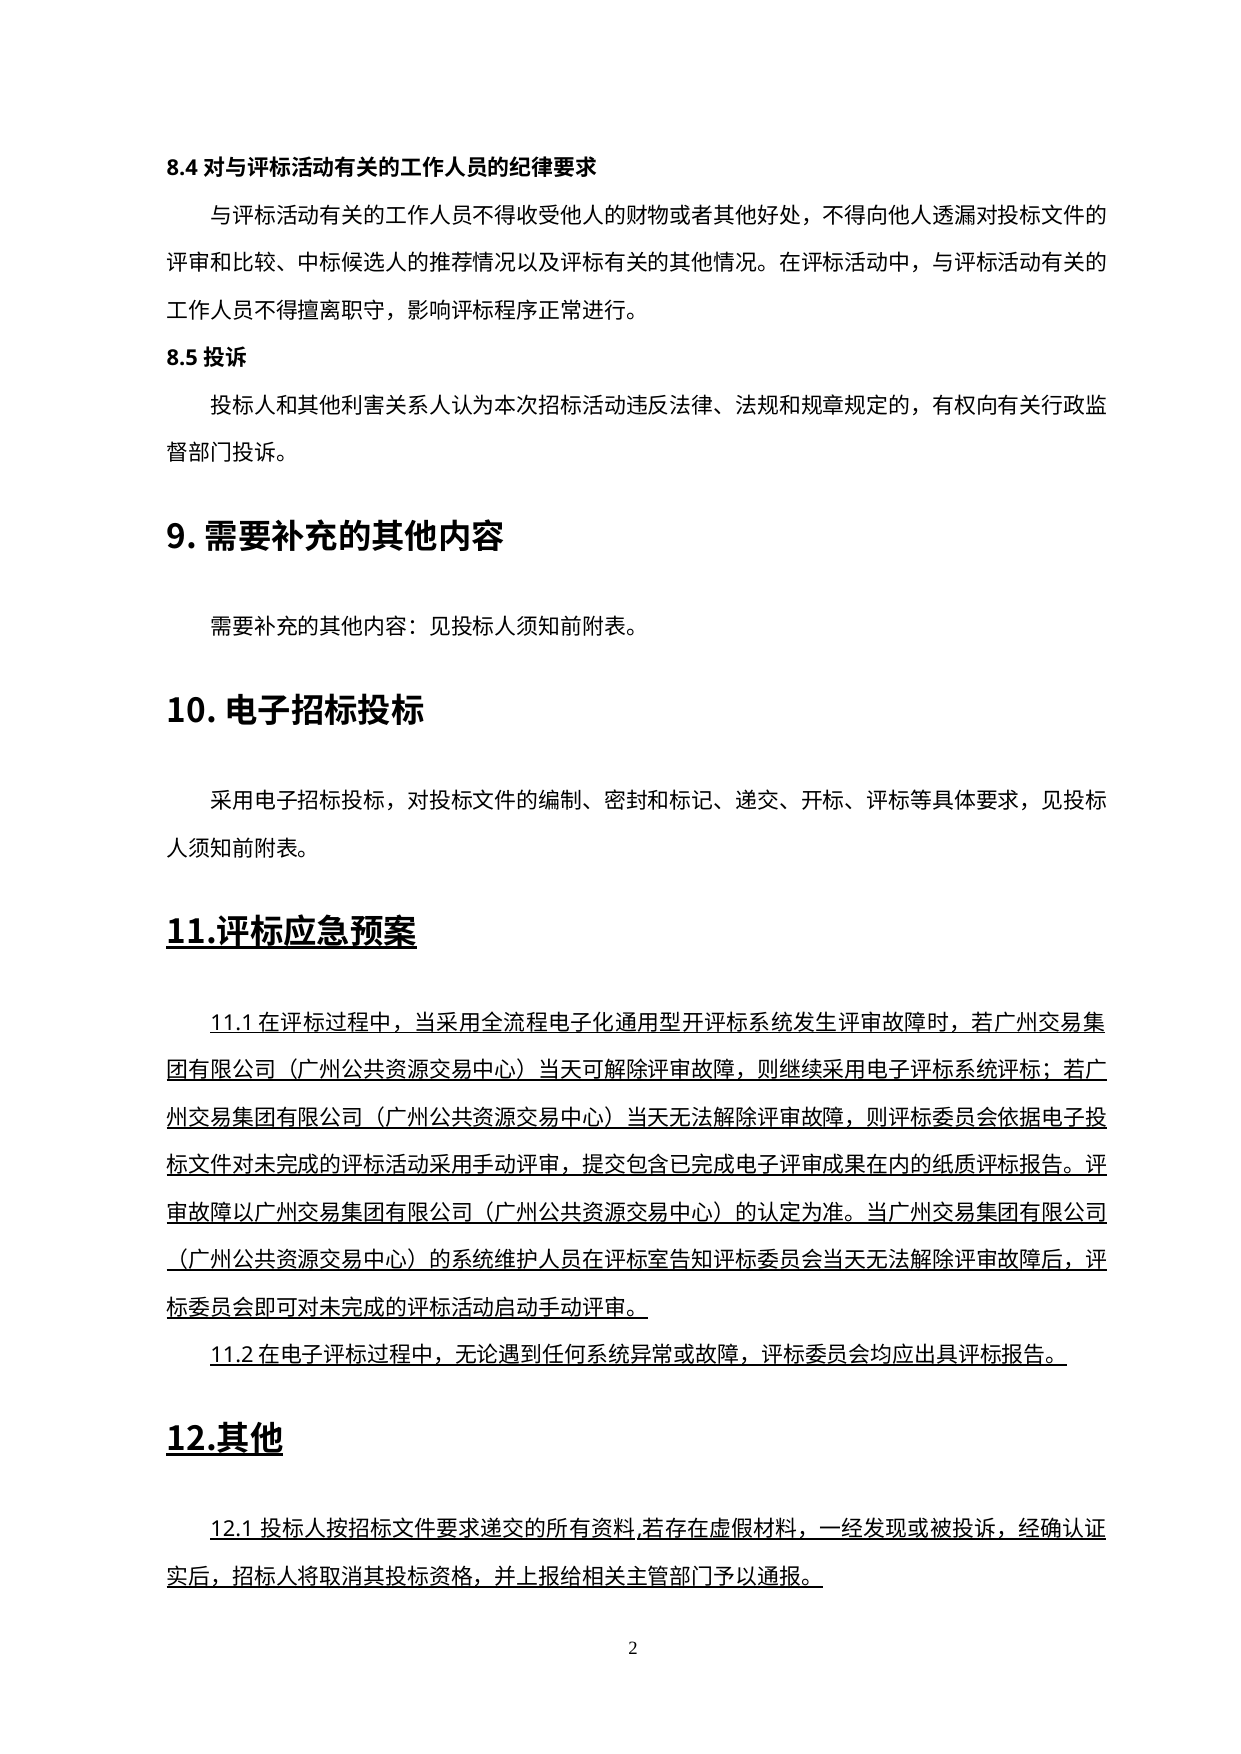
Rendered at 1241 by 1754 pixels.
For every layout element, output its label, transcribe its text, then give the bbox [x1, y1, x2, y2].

text 投标人和其他利害关系人认为本次招标活动违反法律、法规和规章规定的，有权向有关行政监督部门投诉。 [166, 388, 1108, 467]
text 9. 需要补充的其他内容 [166, 510, 1108, 558]
text 需要补充的其他内容：见投标人须知前附表。 [166, 609, 1108, 641]
text 8.4 对与评标活动有关的工作人员的纪律要求 [166, 150, 1108, 182]
text 采用电子招标投标，对投标文件的编制、密封和标记、递交、开标、评标等具体要求，见投标人须知前附表。 [166, 783, 1108, 862]
text 12.其他 [166, 1412, 1108, 1460]
text 11.1在评标过程中，当采用全流程电子化通用型开评标系统发生评审故障时，若广州交易集团有限公司（广州公共资源交易中心）当天可解除评审故障，则继续采用电子评标系统评标；若广州交易集团有限公司（广州公共资源交易中心）当天无法解除评审故障，则评标委员会依据电子投标文件对未完成的评标活动采用手动评审，提交包含已完成电子评审成果在内的纸质评标报告。评审故障以广州交易集团有限公司（广州公共资源交易中心）的认定为准。当广州交易集团有限公司（广州公共资源交易中心）的系统维护人员在评标室告知评标委员会当天无法解除评审故障后，评标委员会即可对未完成的评标活动启动手动评审。 [166, 1004, 1108, 1321]
text 10. 电子招标投标 [166, 684, 1108, 732]
text 11.2在电子评标过程中，无论遇到任何系统异常或故障，评标委员会均应出具评标报告。 [166, 1337, 1108, 1369]
text 8.5 投诉 [166, 340, 1108, 372]
text 11.评标应急预案 [166, 905, 1108, 953]
text 与评标活动有关的工作人员不得收受他人的财物或者其他好处，不得向他人透漏对投标文件的评审和比较、中标候选人的推荐情况以及评标有关的其他情况。在评标活动中，与评标活动有关的工作人员不得擅离职守，影响评标程序正常进行。 [166, 198, 1108, 324]
text 12.1 投标人按招标文件要求递交的所有资料,若存在虚假材料，一经发现或被投诉，经确认证实后，招标人将取消其投标资格，并上报给相关主管部门予以通报。 [166, 1511, 1108, 1591]
